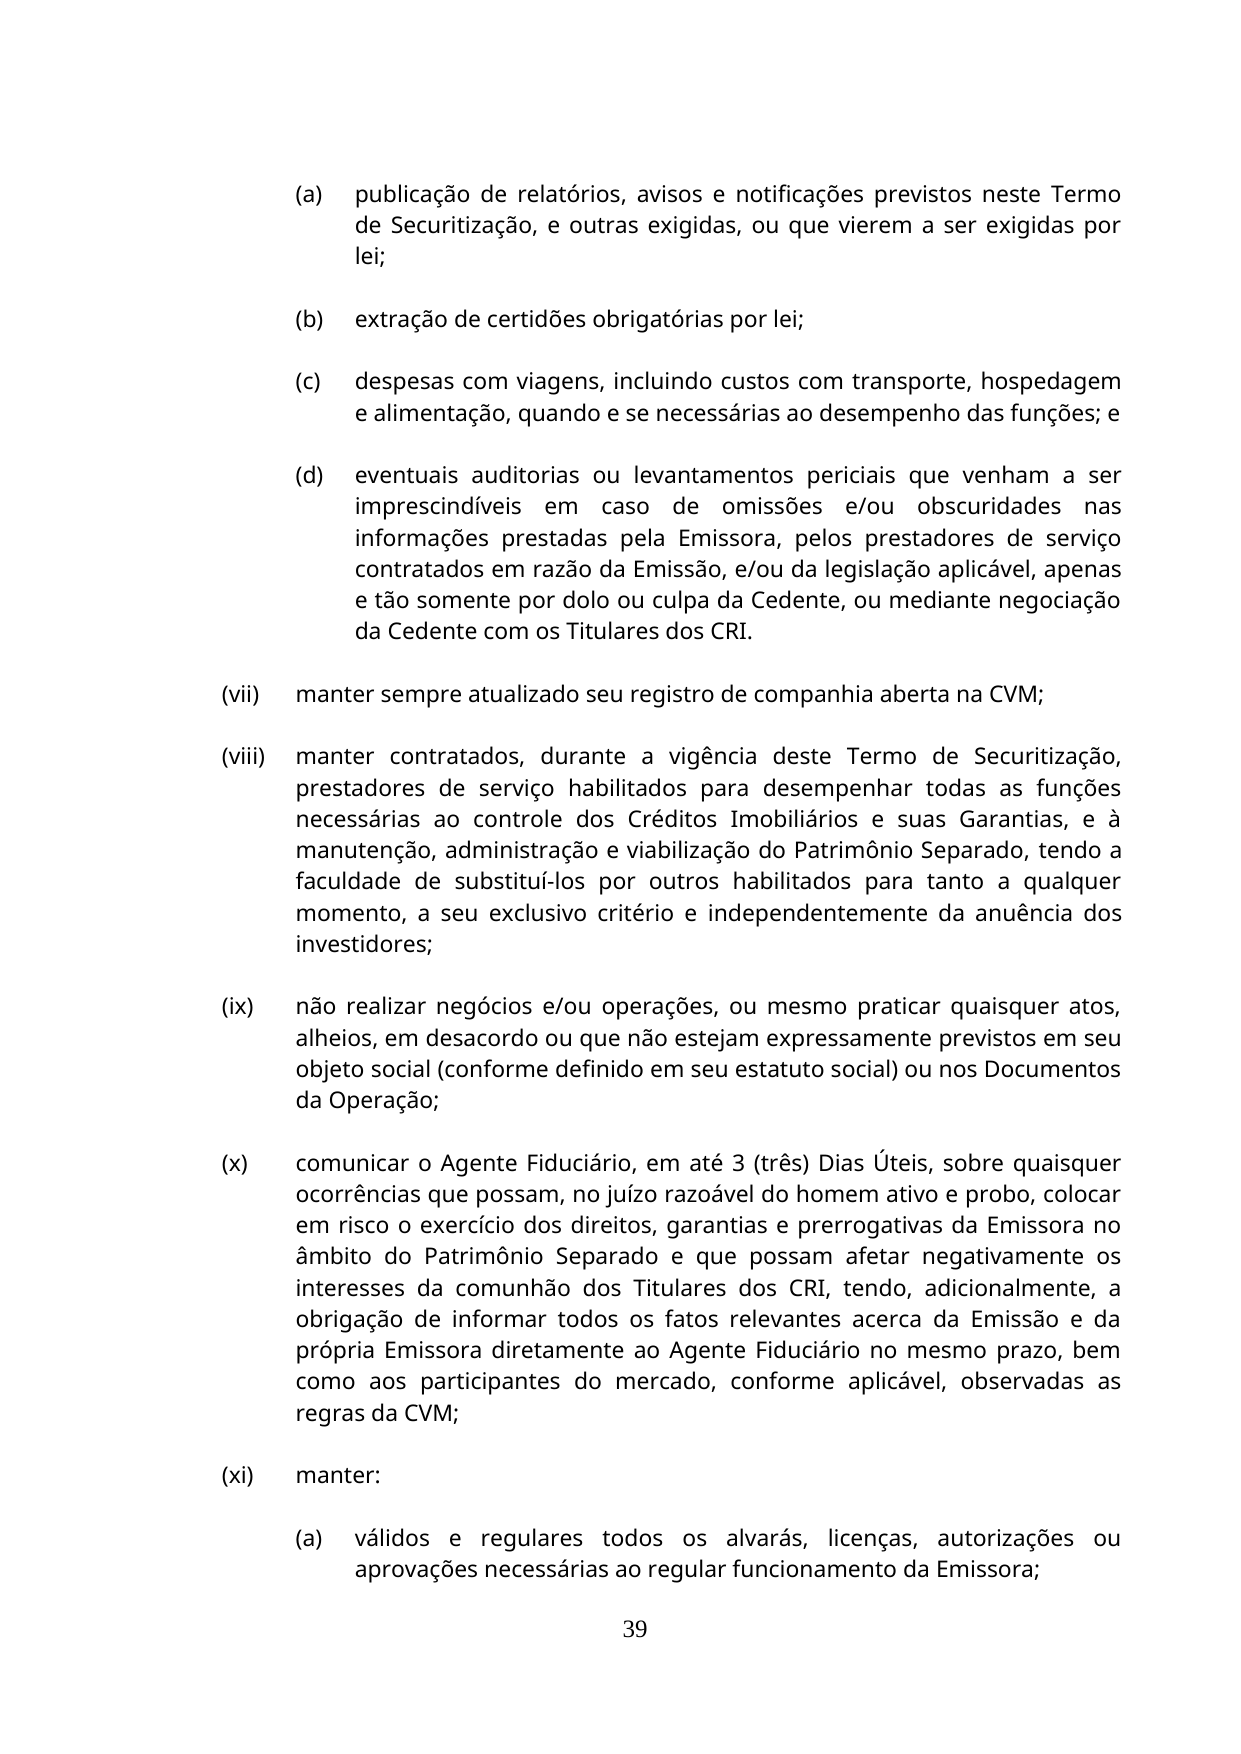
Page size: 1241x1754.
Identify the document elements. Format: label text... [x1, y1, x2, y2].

list manter contratados, durante a vigência deste Termo de Securitização, prestadores de serviço habilitados para desempenhar todas as funções necessárias ao controle dos Créditos Imobiliários e suas Garantias, e à manutenção, administração e viabilização do Patrimônio Separado, tendo a faculdade de substituí-los por outros habilitados para tanto a qualquer momento, a seu exclusivo critério e independentemente da anuência dos investidores; [222, 740, 1122, 958]
list comunicar o Agente Fiduciário, em até 3 (três) Dias Úteis, sobre quaisquer ocorrências que possam, no juízo razoável do homem ativo e probo, colocar em risco o exercício dos direitos, garantias e prerrogativas da Emissora no âmbito do Patrimônio Separado e que possam afetar negativamente os interesses da comunhão dos Titulares dos CRI, tendo, adicionalmente, a obrigação de informar todos os fatos relevantes acerca da Emissão e da própria Emissora diretamente ao Agente Fiduciário no mesmo prazo, bem como aos participantes do mercado, conforme aplicável, observadas as regras da CVM; [222, 1146, 1122, 1427]
list publicação de relatórios, avisos e notificações previstos neste Termo de Securitização, e outras exigidas, ou que vierem a ser exigidas por lei; [295, 177, 1122, 271]
list despesas com viagens, incluindo custos com transporte, hospedagem e alimentação, quando e se necessárias ao desempenho das funções; e [295, 365, 1122, 427]
list válidos e regulares todos os alvarás, licenças, autorizações ou aprovações necessárias ao regular funcionamento da Emissora; [295, 1521, 1122, 1583]
list extração de certidões obrigatórias por lei; [295, 302, 1122, 333]
list manter: [222, 1458, 1122, 1490]
list eventuais auditorias ou levantamentos periciais que venham a ser imprescindíveis em caso de omissões e/ou obscuridades nas informações prestadas pela Emissora, pelos prestadores de serviço contratados em razão da Emissão, e/ou da legislação aplicável, apenas e tão somente por dolo ou culpa da Cedente, ou mediante negociação da Cedente com os Titulares dos CRI. [295, 458, 1122, 646]
list não realizar negócios e/ou operações, ou mesmo praticar quaisquer atos, alheios, em desacordo ou que não estejam expressamente previstos em seu objeto social (conforme definido em seu estatuto social) ou nos Documentos da Operação; [222, 990, 1122, 1115]
list manter sempre atualizado seu registro de companhia aberta na CVM; [222, 677, 1122, 708]
